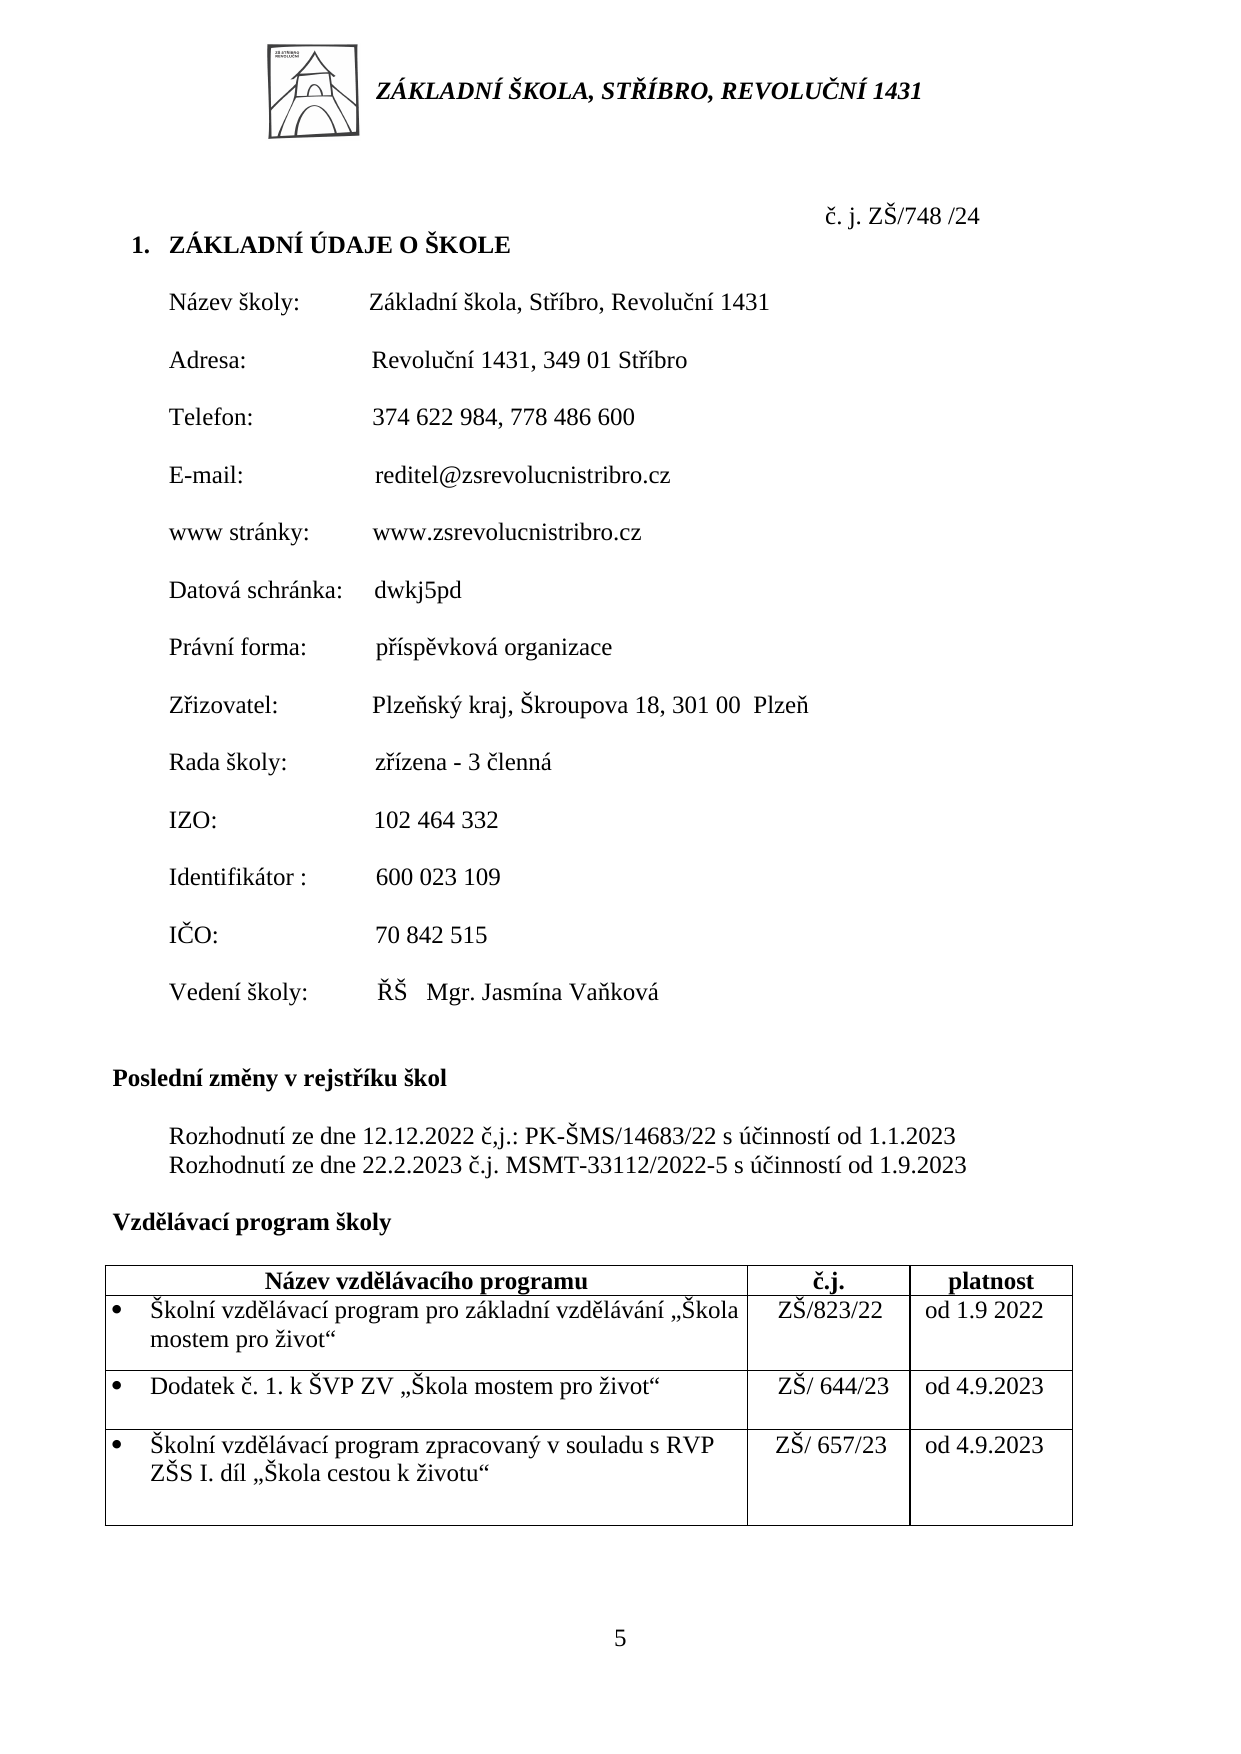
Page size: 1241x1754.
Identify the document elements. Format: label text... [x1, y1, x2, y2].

table_header Název vzdělávacího programu [106, 1266, 747, 1294]
text Datová schránka: dwkj5pd [169, 575, 1128, 603]
text Poslední změny v rejstříku škol [112, 1063, 1128, 1092]
text Telefon: 374 622 984, 778 486 600 [169, 402, 1128, 431]
table_cell Školní vzdělávací program pro základní vzdělávání „Škola mostem pro život“ [106, 1296, 747, 1370]
table_cell ZŠ/823/22 [748, 1296, 909, 1370]
text Rozhodnutí ze dne 22.2.2023 č.j. MSMT-33112/2022-5 s účinností od 1.9.2023 [112, 1150, 1128, 1178]
text Zřizovatel: Plzeňský kraj, Škroupova 18, 301 00 Plzeň [169, 690, 1128, 718]
text Identifikátor : 600 023 109 [169, 862, 1128, 891]
table_header č.j. [748, 1266, 909, 1294]
table_cell od 4.9.2023 [911, 1371, 1072, 1429]
text Vedení školy: ŘŠ Mgr. Jasmína Vaňková [169, 977, 1128, 1006]
text www stránky: www.zsrevolucnistribro.cz [169, 517, 1128, 546]
table_cell od 1.9 2022 [911, 1296, 1072, 1370]
text IZO: 102 464 332 [169, 805, 1128, 833]
text Rada školy: zřízena - 3 členná [169, 747, 1128, 776]
text E-mail: reditel@zsrevolucnistribro.cz [169, 460, 1128, 488]
text č. j. ZŠ/748 /24 [112, 201, 1128, 230]
text Právní forma: příspěvková organizace [169, 632, 1128, 661]
table_cell ZŠ/ 657/23 [748, 1430, 909, 1525]
table_cell ZŠ/ 644/23 [748, 1371, 909, 1429]
text IČO: 70 842 515 [169, 920, 1128, 948]
text ZÁKLADNÍ ÚDAJE O ŠKOLE [131, 230, 1128, 258]
text Název školy: Základní škola, Stříbro, Revoluční 1431 [112, 287, 1128, 316]
text Rozhodnutí ze dne 12.12.2022 č,j.: PK-ŠMS/14683/22 s účinností od 1.1.2023 [112, 1121, 1128, 1150]
table_header platnost [911, 1266, 1072, 1294]
picture [265, 43, 361, 141]
table_cell od 4.9.2023 [911, 1430, 1072, 1525]
table_cell Dodatek č. 1. k ŠVP ZV „Škola mostem pro život“ [106, 1371, 747, 1429]
text Adresa: Revoluční 1431, 349 01 Stříbro [169, 345, 1128, 373]
table_cell Školní vzdělávací program zpracovaný v souladu s RVP ZŠS I. díl „Škola cestou k životu“ [106, 1430, 747, 1525]
text Vzdělávací program školy [112, 1207, 1128, 1236]
